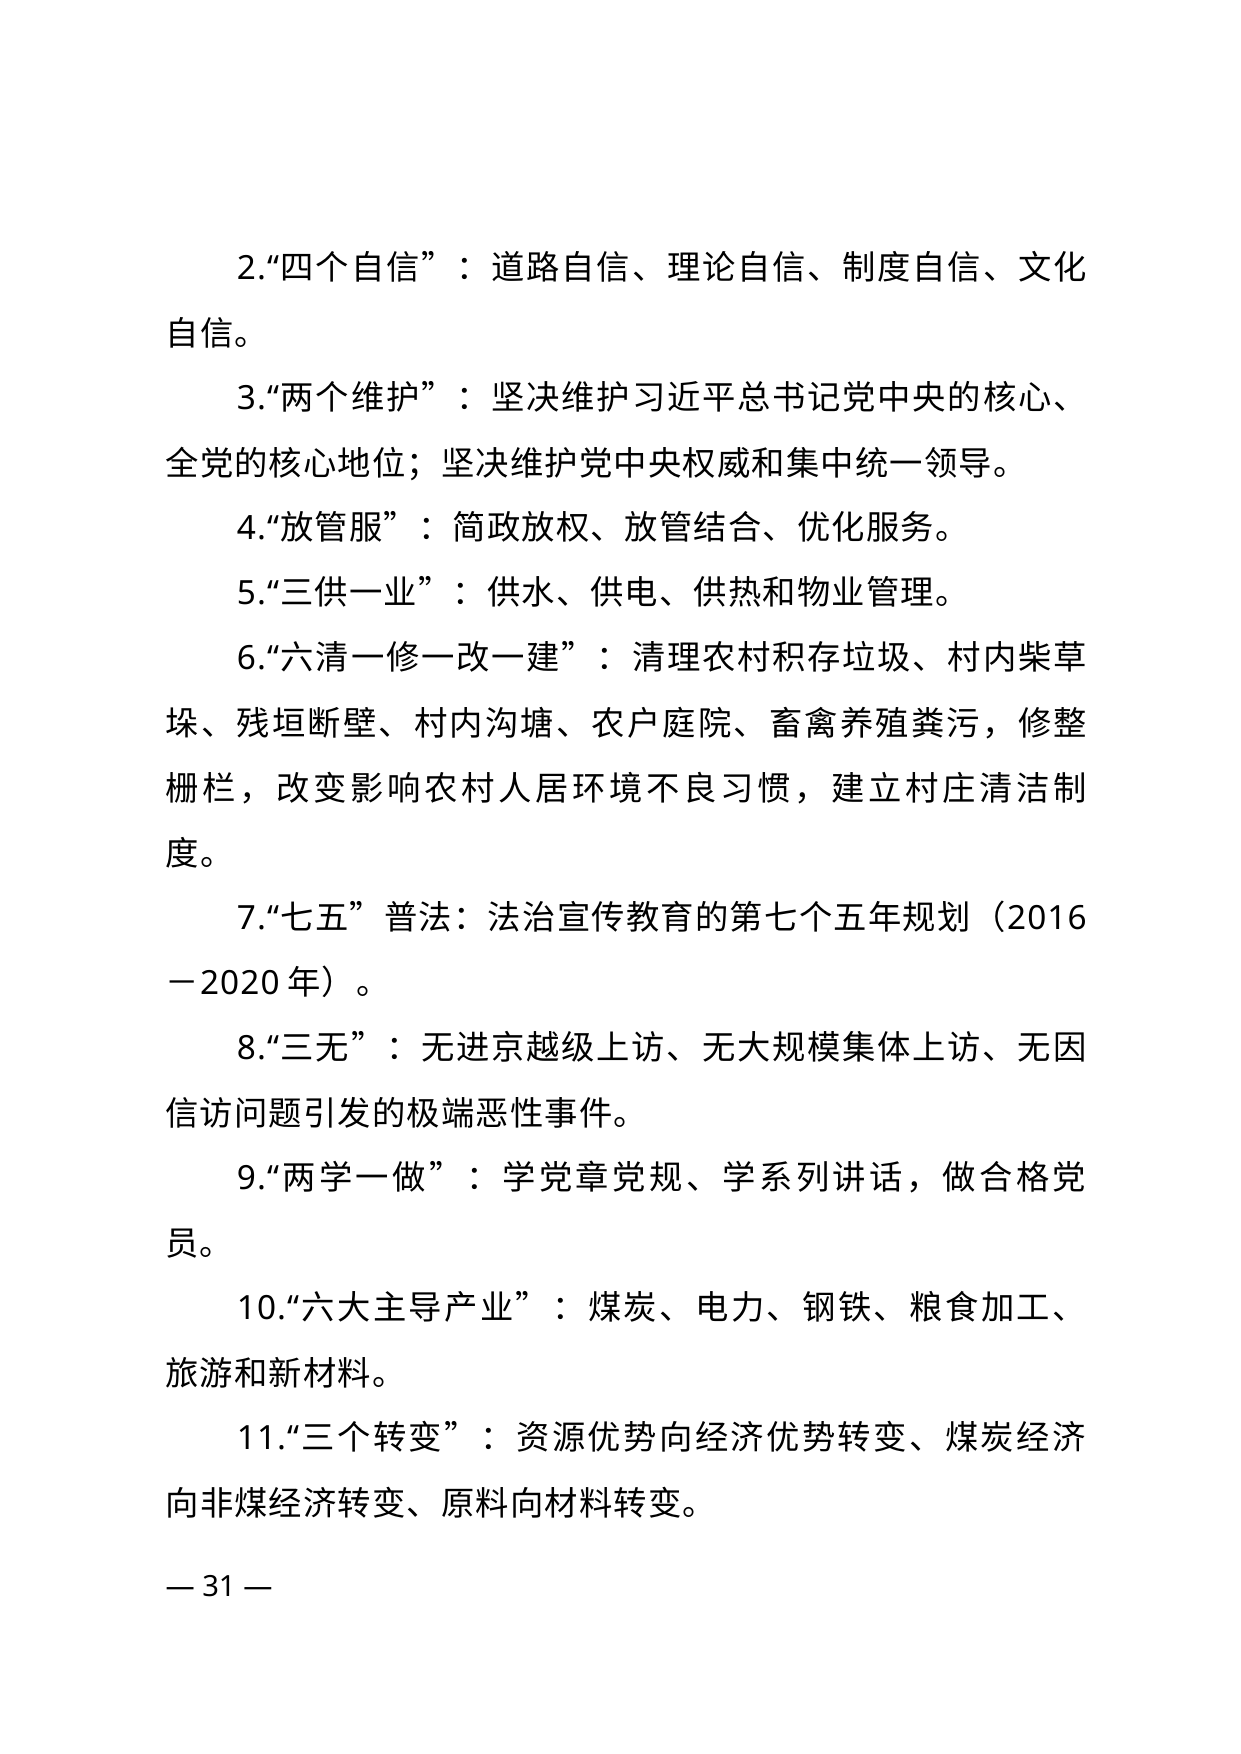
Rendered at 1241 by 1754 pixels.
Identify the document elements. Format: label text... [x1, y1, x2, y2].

text 3.“两个维护”：坚决维护习近平总书记党中央的核心、全党的核心地位；坚决维护党中央权威和集中统一领导。 [165, 363, 1087, 493]
text 5.“三供一业”：供水、供电、供热和物业管理。 [165, 558, 1087, 623]
text 10.“六大主导产业”：煤炭、电力、钢铁、粮食加工、旅游和新材料。 [165, 1273, 1087, 1403]
text 4.“放管服”：简政放权、放管结合、优化服务。 [165, 493, 1087, 558]
text 9.“两学一做”：学党章党规、学系列讲话，做合格党员。 [165, 1143, 1087, 1273]
list 2.“四个自信”：道路自信、理论自信、制度自信、文化自信。 [165, 233, 1087, 363]
text 11.“三个转变”：资源优势向经济优势转变、煤炭经济向非煤经济转变、原料向材料转变。 [165, 1403, 1087, 1533]
text 8.“三无”：无进京越级上访、无大规模集体上访、无因信访问题引发的极端恶性事件。 [165, 1013, 1087, 1143]
text 6.“六清一修一改一建”：清理农村积存垃圾、村内柴草垛、残垣断壁、村内沟塘、农户庭院、畜禽养殖粪污，修整栅栏，改变影响农村人居环境不良习惯，建立村庄清洁制度。 [165, 623, 1087, 883]
text 7.“七五”普法：法治宣传教育的第七个五年规划（2016－2020年）。 [165, 883, 1087, 1013]
